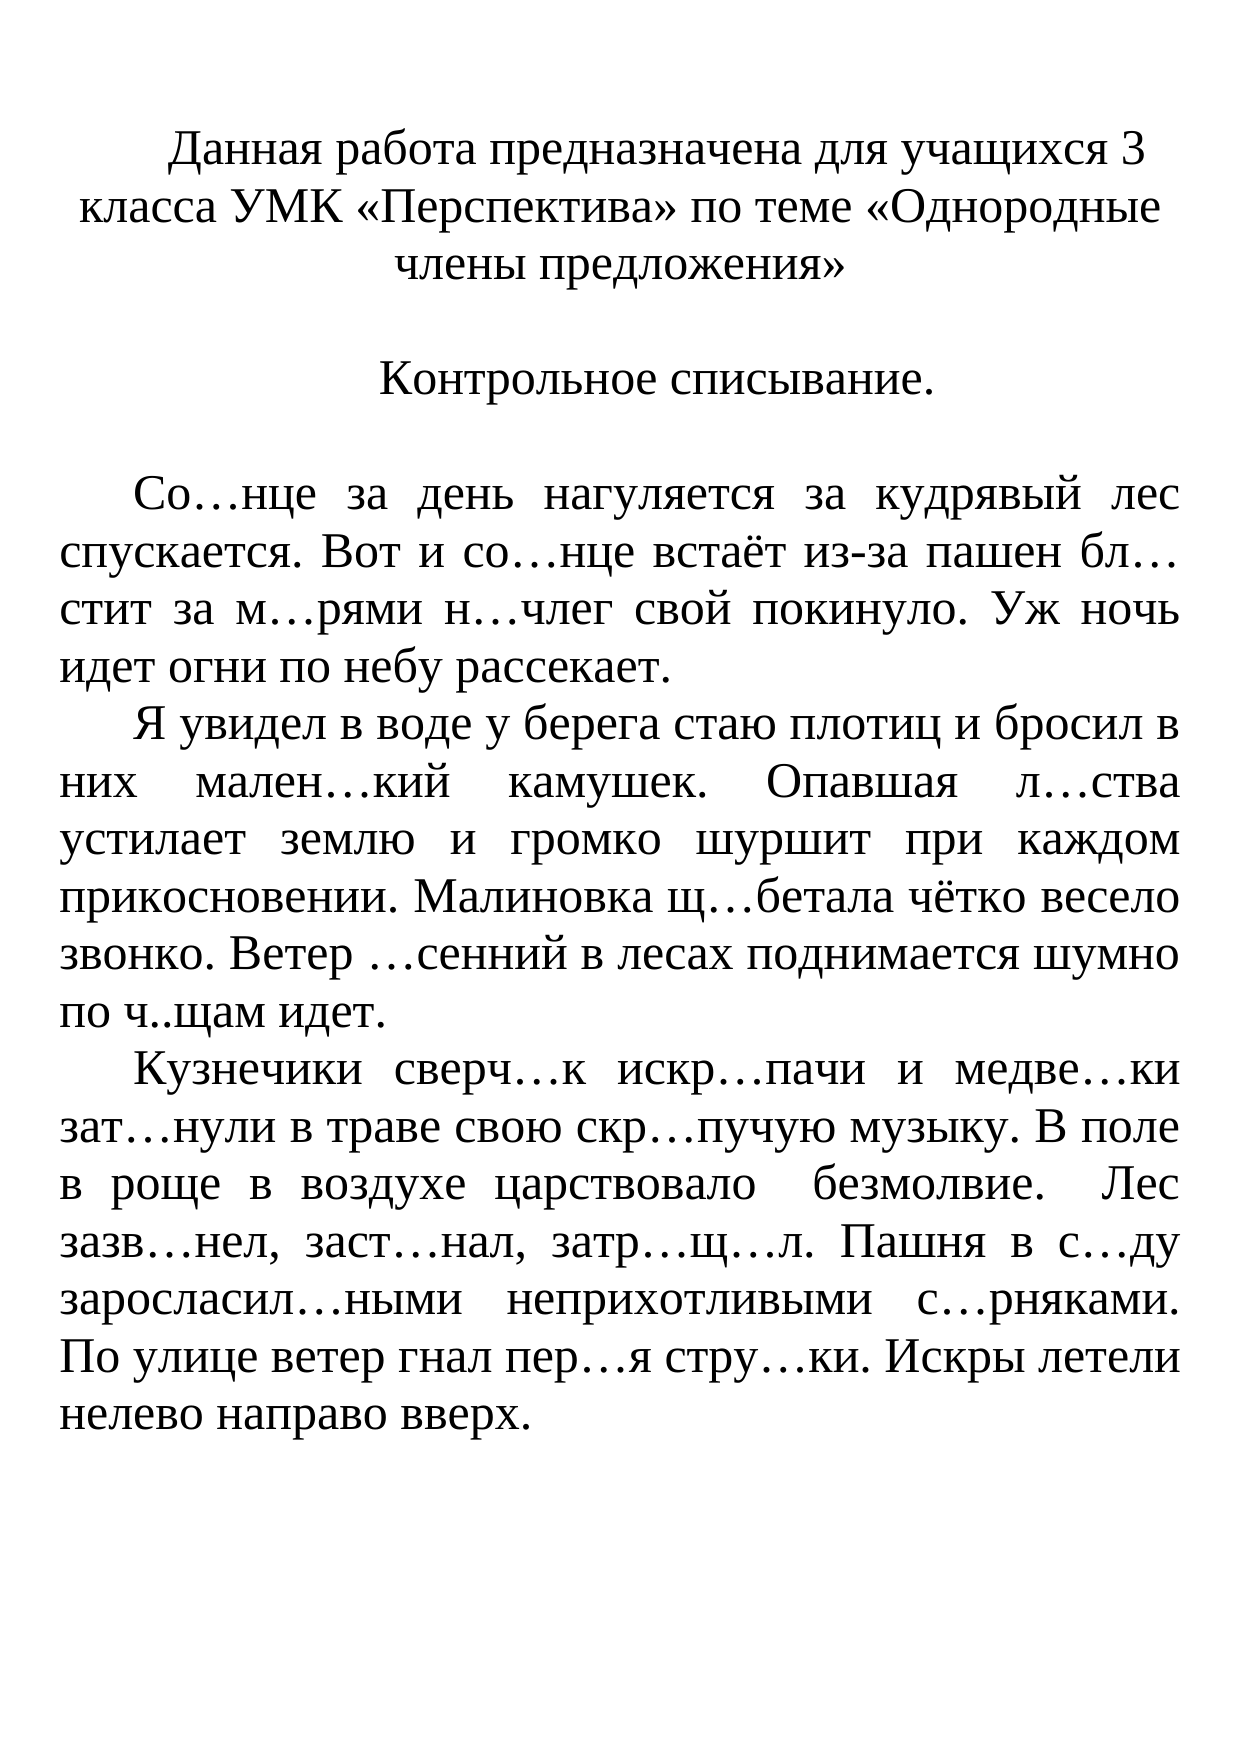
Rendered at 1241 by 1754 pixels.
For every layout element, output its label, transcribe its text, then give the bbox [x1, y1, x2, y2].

text Кузнечики сверч…к искр…пачи и медве…ки зат…нули в траве свою скр…пучую музыку. В поле в роще в воздухе царствовало безмолвие. Лес зазв…нел, заст…нал, затр…щ…л. Пашня в с…ду заросласил…ными неприхотливыми с…рняками. По улице ветер гнал пер…я стру…ки. Искры летели нелево направо вверх. [59, 1038, 1181, 1441]
text Данная работа предназначена для учащихся 3 класса УМК «Перспектива» по теме «Однородные члены предложения» [59, 118, 1181, 291]
text Контрольное списывание. [59, 348, 1181, 406]
text Со…нце за день нагуляется за кудрявый лес спускается. Вот и со…нце встаёт из-за пашен бл…стит за м…рями н…члег свой покинуло. Уж ночь идет огни по небу рассекает. [59, 463, 1181, 693]
text Я увидел в воде у берега стаю плотиц и бросил в них мален…кий камушек. Опавшая л…ства устилает землю и громко шуршит при каждом прикосновении. Малиновка щ…бетала чётко весело звонко. Ветер …сенний в лесах поднимается шумно по ч..щам идет. [59, 693, 1181, 1038]
